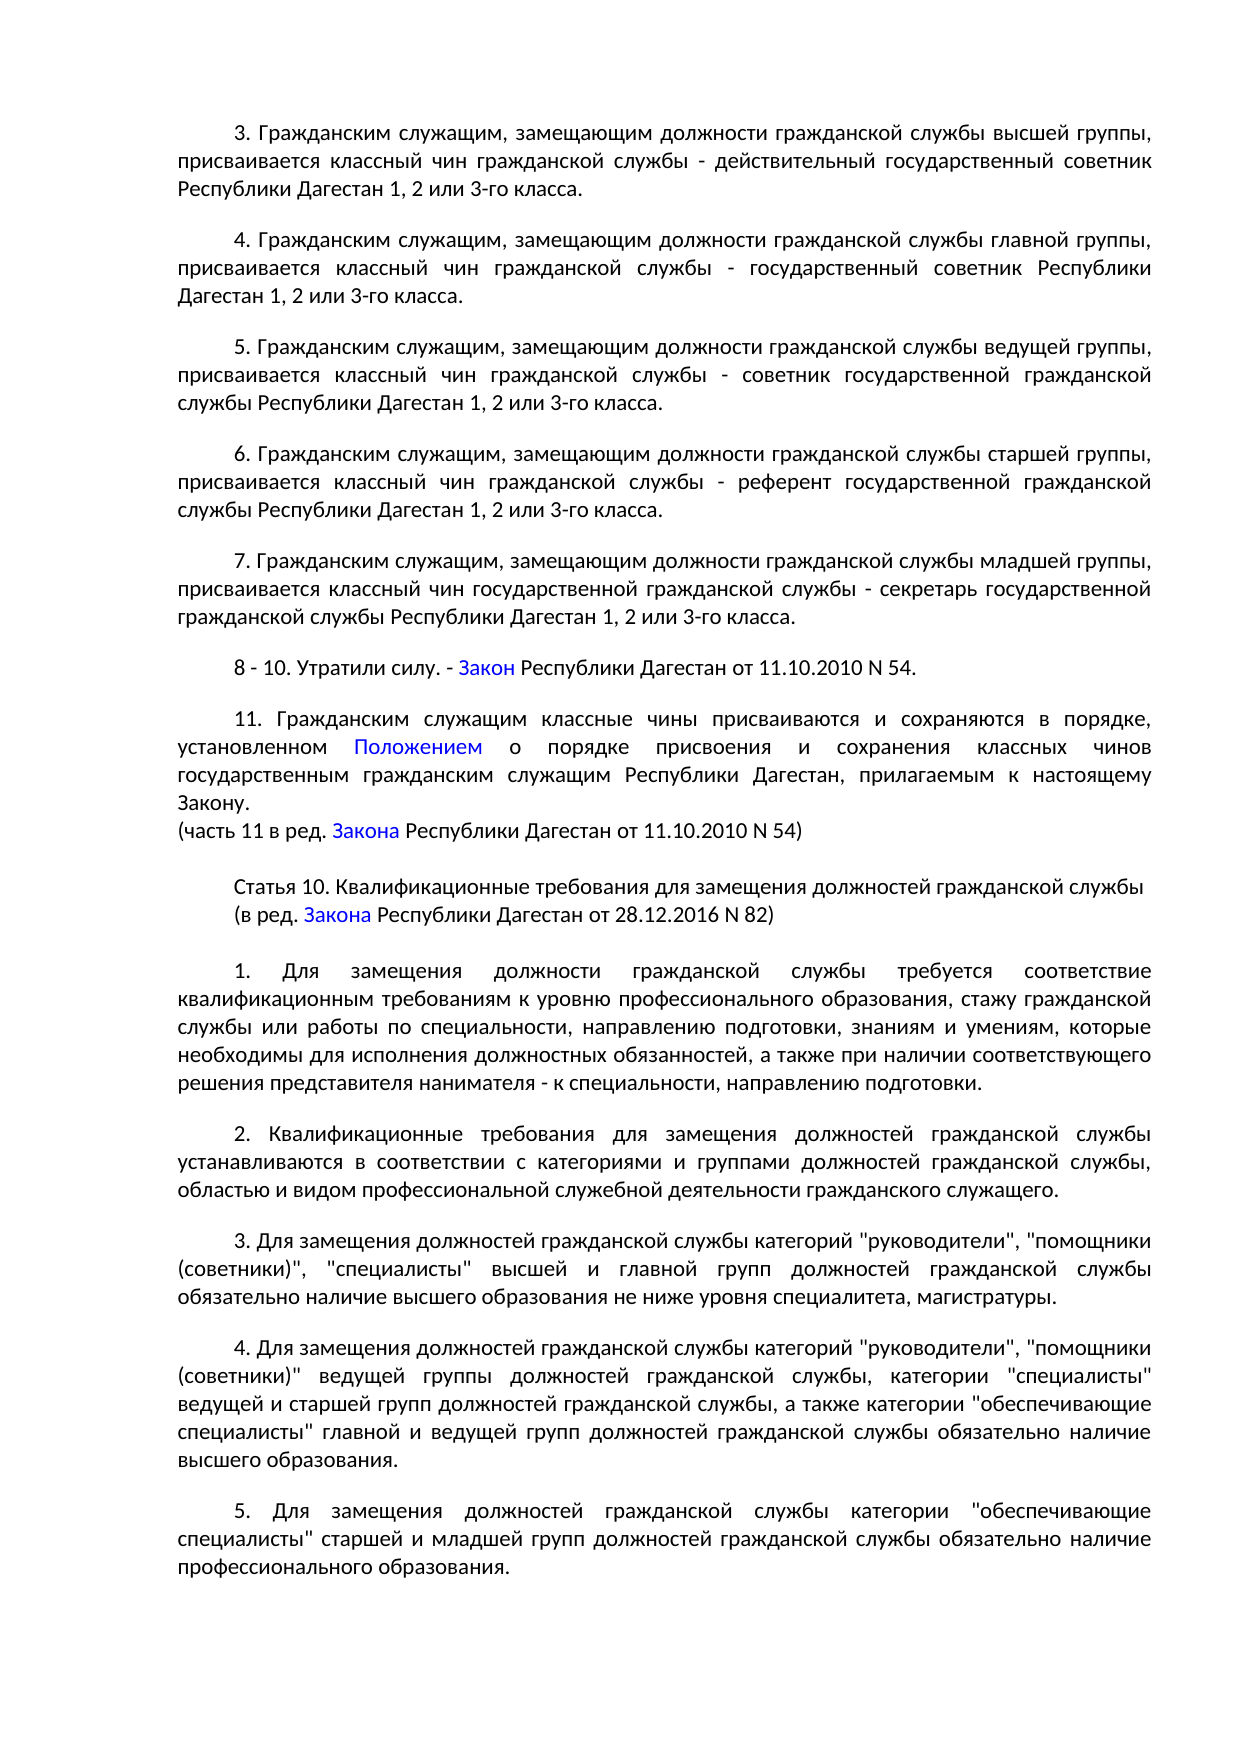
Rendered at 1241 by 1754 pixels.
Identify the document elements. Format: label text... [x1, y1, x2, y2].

text 2. Квалификационные требования для замещения должностей гражданской службы устанавливаются в соответствии с категориями и группами должностей гражданской службы, областью и видом профессиональной служебной деятельности гражданского служащего. [177, 1119, 1152, 1203]
text Статья 10. Квалификационные требования для замещения должностей гражданской службы [177, 872, 1152, 900]
text 3. Гражданским служащим, замещающим должности гражданской службы высшей группы, присваивается классный чин гражданской службы - действительный государственный советник Республики Дагестан 1, 2 или 3-го класса. [177, 118, 1152, 202]
text 1. Для замещения должности гражданской службы требуется соответствие квалификационным требованиям к уровню профессионального образования, стажу гражданской службы или работы по специальности, направлению подготовки, знаниям и умениям, которые необходимы для исполнения должностных обязанностей, а также при наличии соответствующего решения представителя нанимателя - к специальности, направлению подготовки. [177, 956, 1152, 1096]
text 4. Гражданским служащим, замещающим должности гражданской службы главной группы, присваивается классный чин гражданской службы - государственный советник Республики Дагестан 1, 2 или 3-го класса. [177, 225, 1152, 309]
text (часть 11 в ред. Закона Республики Дагестан от 11.10.2010 N 54) [177, 816, 1152, 844]
text 11. Гражданским служащим классные чины присваиваются и сохраняются в порядке, установленном Положением о порядке присвоения и сохранения классных чинов государственным гражданским служащим Республики Дагестан, прилагаемым к настоящему Закону. [177, 704, 1152, 816]
text 3. Для замещения должностей гражданской службы категорий "руководители", "помощники (советники)", "специалисты" высшей и главной групп должностей гражданской службы обязательно наличие высшего образования не ниже уровня специалитета, магистратуры. [177, 1226, 1152, 1310]
text 5. Для замещения должностей гражданской службы категории "обеспечивающие специалисты" старшей и младшей групп должностей гражданской службы обязательно наличие профессионального образования. [177, 1496, 1152, 1580]
text 7. Гражданским служащим, замещающим должности гражданской службы младшей группы, присваивается классный чин государственной гражданской службы - секретарь государственной гражданской службы Республики Дагестан 1, 2 или 3-го класса. [177, 546, 1152, 630]
text 8 - 10. Утратили силу. - Закон Республики Дагестан от 11.10.2010 N 54. [177, 653, 1152, 681]
text 5. Гражданским служащим, замещающим должности гражданской службы ведущей группы, присваивается классный чин гражданской службы - советник государственной гражданской службы Республики Дагестан 1, 2 или 3-го класса. [177, 332, 1152, 416]
text (в ред. Закона Республики Дагестан от 28.12.2016 N 82) [177, 900, 1152, 928]
text 6. Гражданским служащим, замещающим должности гражданской службы старшей группы, присваивается классный чин гражданской службы - референт государственной гражданской службы Республики Дагестан 1, 2 или 3-го класса. [177, 439, 1152, 523]
text 4. Для замещения должностей гражданской службы категорий "руководители", "помощники (советники)" ведущей группы должностей гражданской службы, категории "специалисты" ведущей и старшей групп должностей гражданской службы, а также категории "обеспечивающие специалисты" главной и ведущей групп должностей гражданской службы обязательно наличие высшего образования. [177, 1333, 1152, 1473]
